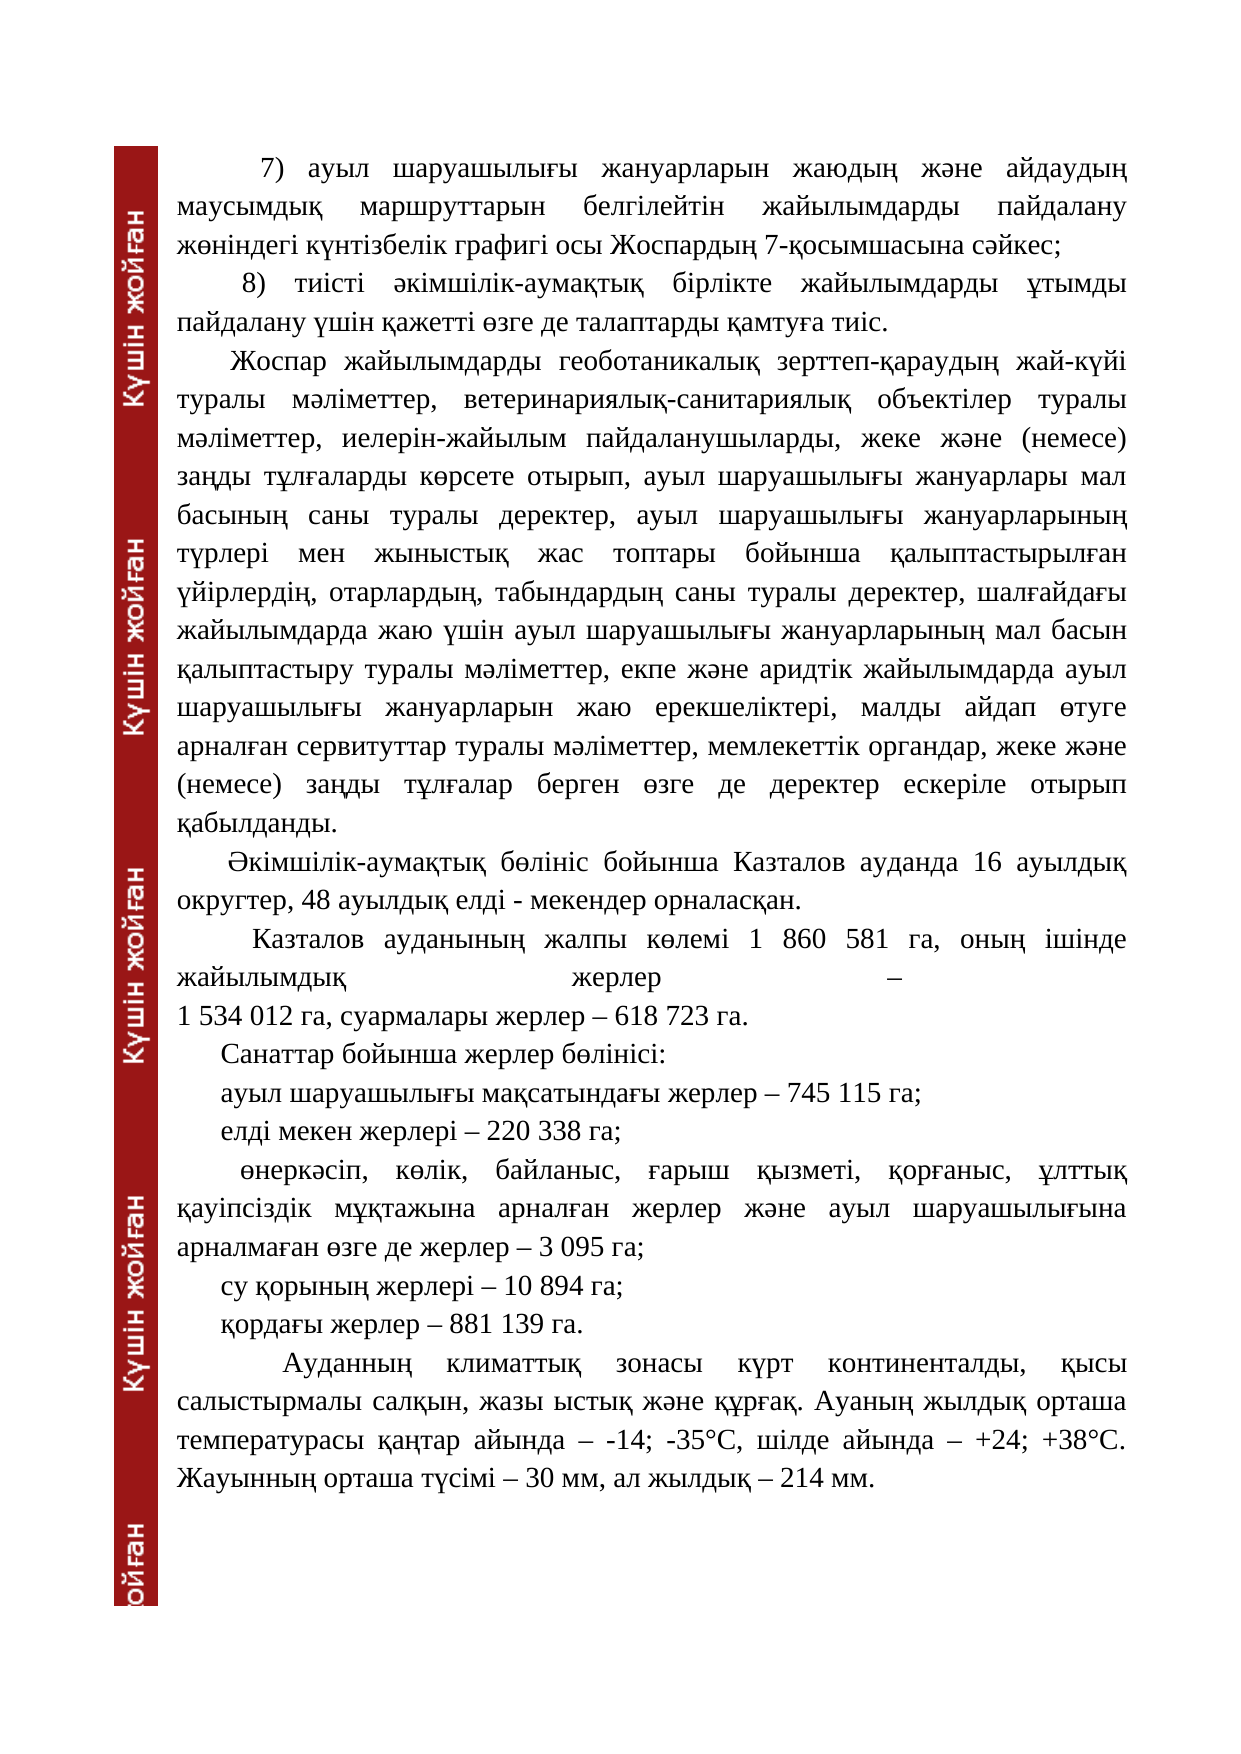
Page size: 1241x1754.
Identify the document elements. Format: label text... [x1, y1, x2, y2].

text су қорының жерлері – 10 894 га; [112, 1268, 1128, 1301]
text Казталов ауданының жалпы көлемі 1 860 581 га, оның ішінде жайылымдық жерлер – 1 534 012 га, суармалары жерлер – 618 723 га. [112, 921, 1128, 1031]
picture [114, 1147, 158, 1152]
picture [114, 1031, 158, 1036]
text 8) тиісті әкімшілік-аумақтық бірлікте жайылымдарды ұтымды пайдалану үшін қажетті өзге де талаптарды қамтуға тиіс. [112, 266, 1128, 338]
picture [114, 1301, 158, 1306]
text 7) ауыл шаруашылығы жануарларын жаюдың және айдаудың маусымдық маршруттарын белгілейтін жайылымдарды пайдалану жөніндегі күнтізбелік графигі осы Жоспардың 7-қосымшасына сәйкес; [112, 150, 1128, 261]
picture [114, 1070, 158, 1075]
picture [114, 261, 158, 266]
picture [114, 839, 158, 844]
picture [114, 1263, 158, 1268]
picture [114, 338, 158, 343]
picture [114, 916, 158, 921]
picture [114, 1340, 158, 1345]
picture [114, 1108, 158, 1113]
text елді мекен жерлері – 220 338 га; [112, 1113, 1128, 1147]
text Жоспар жайылымдарды геоботаникалық зерттеп-қараудың жай-күйі туралы мәліметтер, ветеринариялық-санитариялық объектілер туралы мәліметтер, иелерін-жайылым пайдаланушыларды, жеке және (немесе) заңды тұлғаларды көрсете отырып, ауыл шаруашылығы жануарлары мал басының саны туралы деректер, ауыл шаруашылығы жануарларының түрлері мен жыныстық жас топтары бойынша қалыптастырылған үйірлердің, отарлардың, табындардың саны туралы деректер, шалғайдағы жайылымдарда жаю үшін ауыл шаруашылығы жануарларының мал басын қалыптастыру туралы мәліметтер, екпе және аридтік жайылымдарда ауыл шаруашылығы жануарларын жаю ерекшеліктері, малды айдап өтуге арналған сервитуттар туралы мәліметтер, мемлекеттік органдар, жеке және (немесе) заңды тұлғалар берген өзге де деректер ескеріле отырып қабылданды. [112, 343, 1128, 839]
text Санаттар бойынша жерлер бөлінісі: [112, 1036, 1128, 1070]
picture [114, 1494, 158, 1606]
text ауыл шаруашылығы мақсатындағы жерлер – 745 115 га; [112, 1075, 1128, 1108]
text Әкімшілік-аумақтық бөлініс бойынша Казталов ауданда 16 ауылдық округтер, 48 ауылдық елді - мекендер орналасқан. [112, 844, 1128, 916]
text қордағы жерлер – 881 139 га. [112, 1306, 1128, 1340]
picture [114, 146, 158, 150]
text өнеркәсiп, көлiк, байланыс, ғарыш қызметі, қорғаныс, ұлттық қауіпсіздік мұқтажына арналған жерлер және ауыл шаруашылығына арналмаған өзге де жерлер – 3 095 га; [112, 1152, 1128, 1263]
text Ауданның климаттық зонасы күрт континенталды, қысы салыстырмалы салқын, жазы ыстық және құрғақ. Ауаның жылдық орташа температурасы қаңтар айында – -14; -35°С, шілде айында – +24; +38°С. Жауынның орташа түсімі – 30 мм, ал жылдық – 214 мм. [112, 1345, 1128, 1494]
